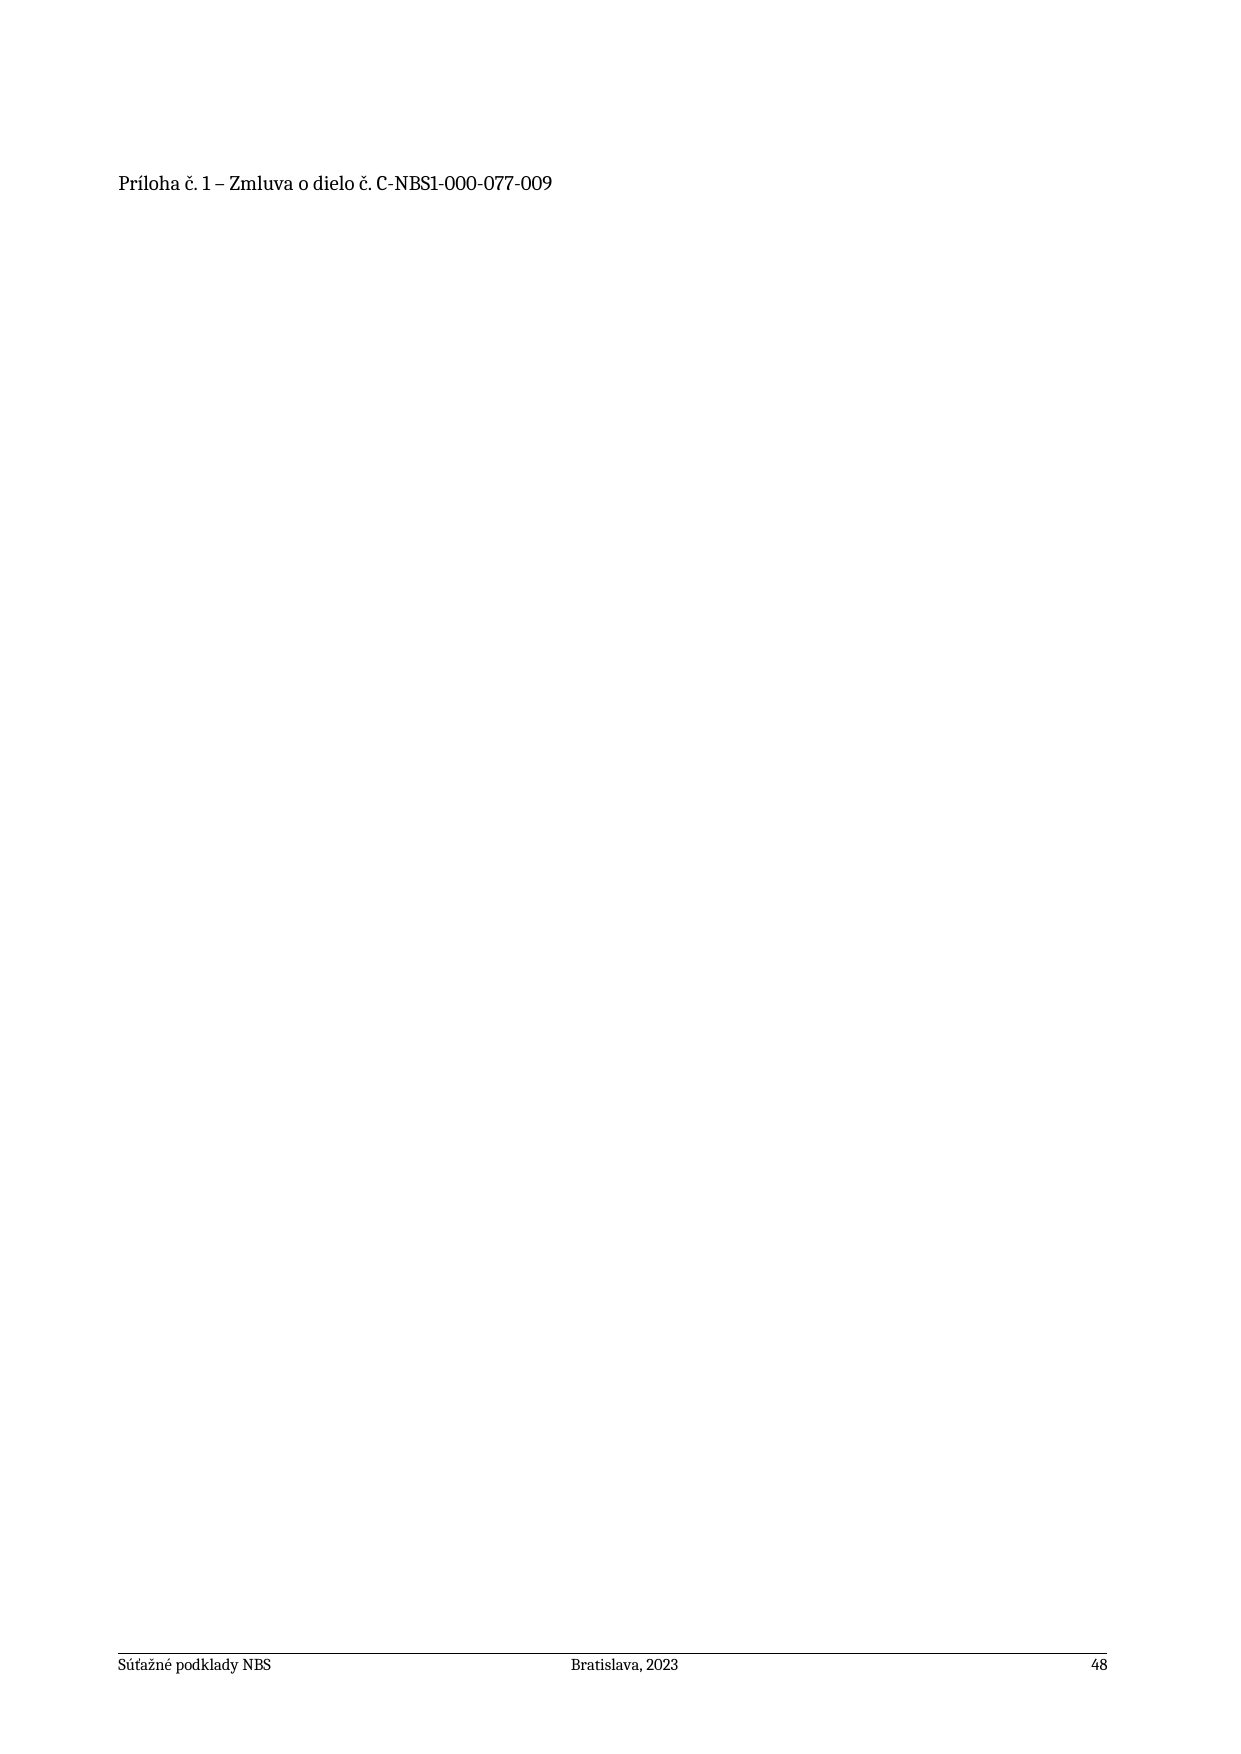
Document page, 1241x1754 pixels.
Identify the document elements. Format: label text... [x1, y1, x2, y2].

text Príloha č. 1 – Zmluva o dielo č. C-NBS1-000-077-009 [118, 172, 1122, 196]
